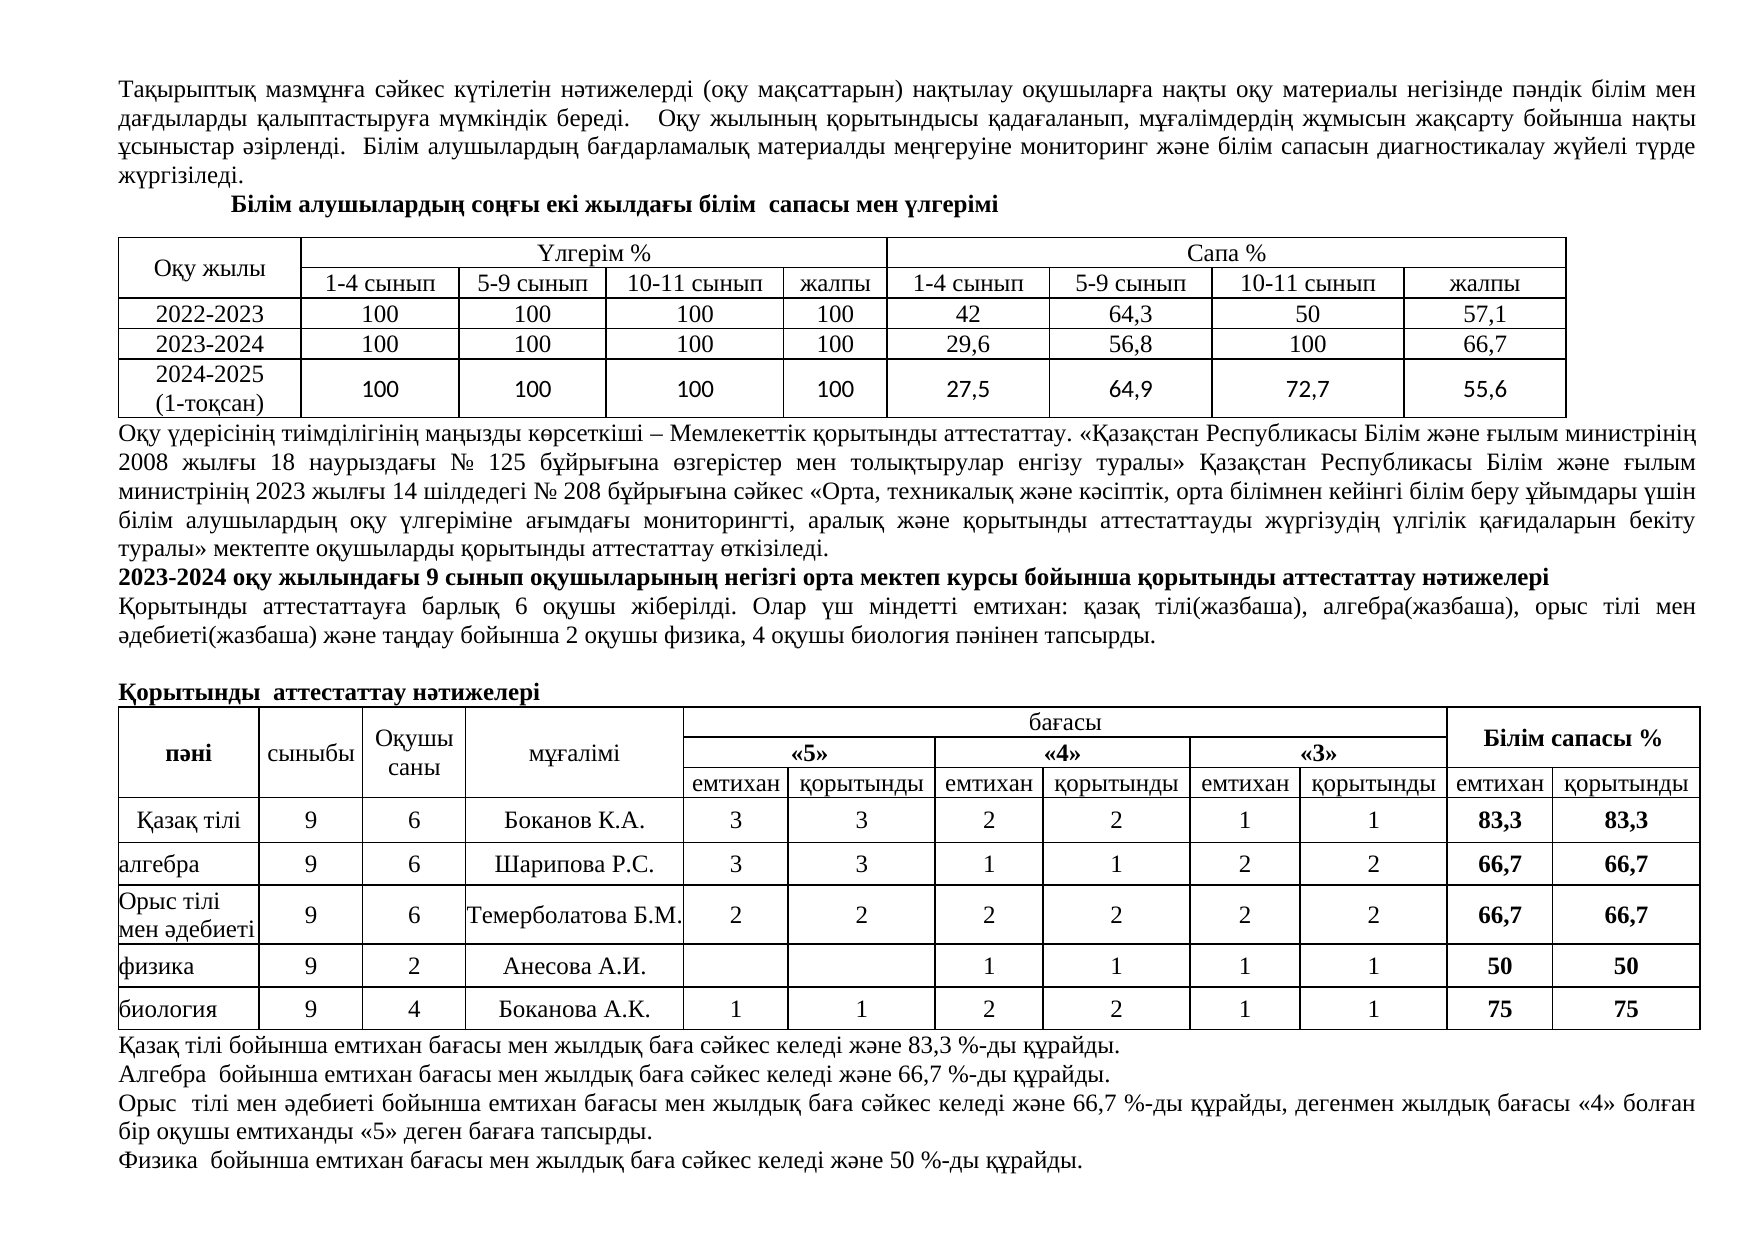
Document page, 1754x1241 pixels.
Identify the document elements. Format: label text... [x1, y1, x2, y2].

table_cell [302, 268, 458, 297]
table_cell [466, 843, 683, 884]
text 2023-2024 оқу жылындағы 9 сынып оқушыларының негізгі орта мектеп курсы бойынша қорытынды аттестаттау нәтижелері [118, 562, 1698, 591]
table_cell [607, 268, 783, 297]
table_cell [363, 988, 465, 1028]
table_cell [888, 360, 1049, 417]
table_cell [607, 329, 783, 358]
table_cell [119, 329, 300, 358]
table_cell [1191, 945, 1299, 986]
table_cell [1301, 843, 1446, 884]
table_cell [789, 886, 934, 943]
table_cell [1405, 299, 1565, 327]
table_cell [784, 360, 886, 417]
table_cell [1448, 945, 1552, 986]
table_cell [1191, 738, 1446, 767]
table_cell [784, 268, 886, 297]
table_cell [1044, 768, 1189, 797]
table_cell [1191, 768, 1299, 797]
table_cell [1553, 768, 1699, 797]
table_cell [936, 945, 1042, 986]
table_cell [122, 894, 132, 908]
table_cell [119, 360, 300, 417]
text Қорытынды аттестаттау нәтижелері [118, 677, 1698, 706]
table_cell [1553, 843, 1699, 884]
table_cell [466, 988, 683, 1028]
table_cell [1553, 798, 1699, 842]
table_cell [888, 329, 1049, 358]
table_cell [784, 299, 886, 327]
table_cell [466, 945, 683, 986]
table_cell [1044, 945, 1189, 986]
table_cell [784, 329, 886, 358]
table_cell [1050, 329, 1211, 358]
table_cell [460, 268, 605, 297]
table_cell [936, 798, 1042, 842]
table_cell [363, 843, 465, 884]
text Орыс тілі мен әдебиеті бойынша емтихан бағасы мен жылдық баға сәйкес келеді және 66,7 %-ды құрайды, дегенмен жылдық бағасы «4» болған бір оқушы емтиханды «5» деген бағаға тапсырды. [118, 1088, 1698, 1145]
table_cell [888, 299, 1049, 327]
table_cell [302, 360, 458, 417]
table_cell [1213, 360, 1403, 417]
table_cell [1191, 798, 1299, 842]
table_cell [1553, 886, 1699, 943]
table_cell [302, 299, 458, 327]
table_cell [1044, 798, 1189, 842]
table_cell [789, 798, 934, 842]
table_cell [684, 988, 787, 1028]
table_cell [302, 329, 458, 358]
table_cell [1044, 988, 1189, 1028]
text Физика бойынша емтихан бағасы мен жылдық баға сәйкес келеді және 50 %-ды құрайды. [118, 1145, 1698, 1174]
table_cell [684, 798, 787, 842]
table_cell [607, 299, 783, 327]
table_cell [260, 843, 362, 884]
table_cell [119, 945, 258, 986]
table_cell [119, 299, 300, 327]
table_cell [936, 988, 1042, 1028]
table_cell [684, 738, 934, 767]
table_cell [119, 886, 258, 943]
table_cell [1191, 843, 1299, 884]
text Қазақ тілі бойынша емтихан бағасы мен жылдық баға сәйкес келеді және 83,3 %-ды құрайды. [118, 1030, 1698, 1059]
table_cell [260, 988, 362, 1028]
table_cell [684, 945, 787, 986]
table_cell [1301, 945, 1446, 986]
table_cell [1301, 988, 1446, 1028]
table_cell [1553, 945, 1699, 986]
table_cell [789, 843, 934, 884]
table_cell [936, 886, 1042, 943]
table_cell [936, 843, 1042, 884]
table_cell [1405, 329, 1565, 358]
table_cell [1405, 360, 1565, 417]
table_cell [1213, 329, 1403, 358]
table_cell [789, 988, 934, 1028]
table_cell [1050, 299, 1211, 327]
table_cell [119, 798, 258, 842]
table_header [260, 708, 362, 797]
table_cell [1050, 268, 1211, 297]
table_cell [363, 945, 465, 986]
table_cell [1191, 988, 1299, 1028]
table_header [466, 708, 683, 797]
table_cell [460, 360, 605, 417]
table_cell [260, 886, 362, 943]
text Білім алушылардың соңғы екі жылдағы білім сапасы мен үлгерімі [118, 189, 1698, 218]
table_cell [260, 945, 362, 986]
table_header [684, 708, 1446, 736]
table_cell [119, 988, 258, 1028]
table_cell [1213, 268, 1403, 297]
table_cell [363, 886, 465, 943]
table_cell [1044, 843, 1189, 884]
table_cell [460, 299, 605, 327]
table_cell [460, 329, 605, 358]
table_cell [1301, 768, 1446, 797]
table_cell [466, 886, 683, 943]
text Тақырыптық мазмұнға сәйкес күтілетін нәтижелерді (оқу мақсаттарын) нақтылау оқушыларға нақты оқу материалы негізінде пәндік білім мен дағдыларды қалыптастыруға мүмкіндік береді. Оқу жылының қорытындысы қадағаланып, мұғалімдердің жұмысын жақсарту бойынша нақты ұсыныстар әзірленді. Білім алушылардың бағдарламалық материалды меңгеруіне мониторинг және білім сапасын диагностикалау жүйелі түрде жүргізіледі. [118, 74, 1698, 189]
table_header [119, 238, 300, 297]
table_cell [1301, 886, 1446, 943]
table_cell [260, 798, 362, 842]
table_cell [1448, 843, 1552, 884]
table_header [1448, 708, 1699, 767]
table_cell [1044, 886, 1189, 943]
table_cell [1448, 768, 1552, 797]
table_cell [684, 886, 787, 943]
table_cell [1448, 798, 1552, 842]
text Алгебра бойынша емтихан бағасы мен жылдық баға сәйкес келеді және 66,7 %-ды құрайды. [118, 1059, 1698, 1088]
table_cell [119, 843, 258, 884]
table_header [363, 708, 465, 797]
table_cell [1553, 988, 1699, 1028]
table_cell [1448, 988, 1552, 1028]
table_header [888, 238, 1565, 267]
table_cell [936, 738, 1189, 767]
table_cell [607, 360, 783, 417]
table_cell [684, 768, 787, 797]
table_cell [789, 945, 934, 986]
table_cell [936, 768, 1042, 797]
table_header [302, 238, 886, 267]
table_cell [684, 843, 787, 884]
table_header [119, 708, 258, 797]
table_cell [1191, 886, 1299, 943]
text Оқу үдерісінің тиімділігінің маңызды көрсеткіші – Мемлекеттік қорытынды аттестаттау. «Қазақстан Республикасы Білім және ғылым министрінің 2008 жылғы 18 наурыздағы № 125 бұйрығына өзгерістер мен толықтырулар енгізу туралы» Қазақстан Республикасы Білім және ғылым министрінің 2023 жылғы 14 шілдедегі № 208 бұйрығына сәйкес «Орта, техникалық және кәсіптік, орта білімнен кейінгі білім беру ұйымдары үшін білім алушылардың оқу үлгеріміне ағымдағы мониторингті, аралық және қорытынды аттестаттауды жүргізудің үлгілік қағидаларын бекіту туралы» мектепте оқушыларды қорытынды аттестаттау өткізіледі. [118, 418, 1698, 562]
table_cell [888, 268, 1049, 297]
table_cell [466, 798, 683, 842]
text Қорытынды аттестаттауға барлық 6 оқушы жіберілді. Олар үш міндетті емтихан: қазақ тілі(жазбаша), алгебра(жазбаша), орыс тілі мен әдебиеті(жазбаша) және таңдау бойынша 2 оқушы физика, 4 оқушы биология пәнінен тапсырды. [118, 591, 1698, 648]
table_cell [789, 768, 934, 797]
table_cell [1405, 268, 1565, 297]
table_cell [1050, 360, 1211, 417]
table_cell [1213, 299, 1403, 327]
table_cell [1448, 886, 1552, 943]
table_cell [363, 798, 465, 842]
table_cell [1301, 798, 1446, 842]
